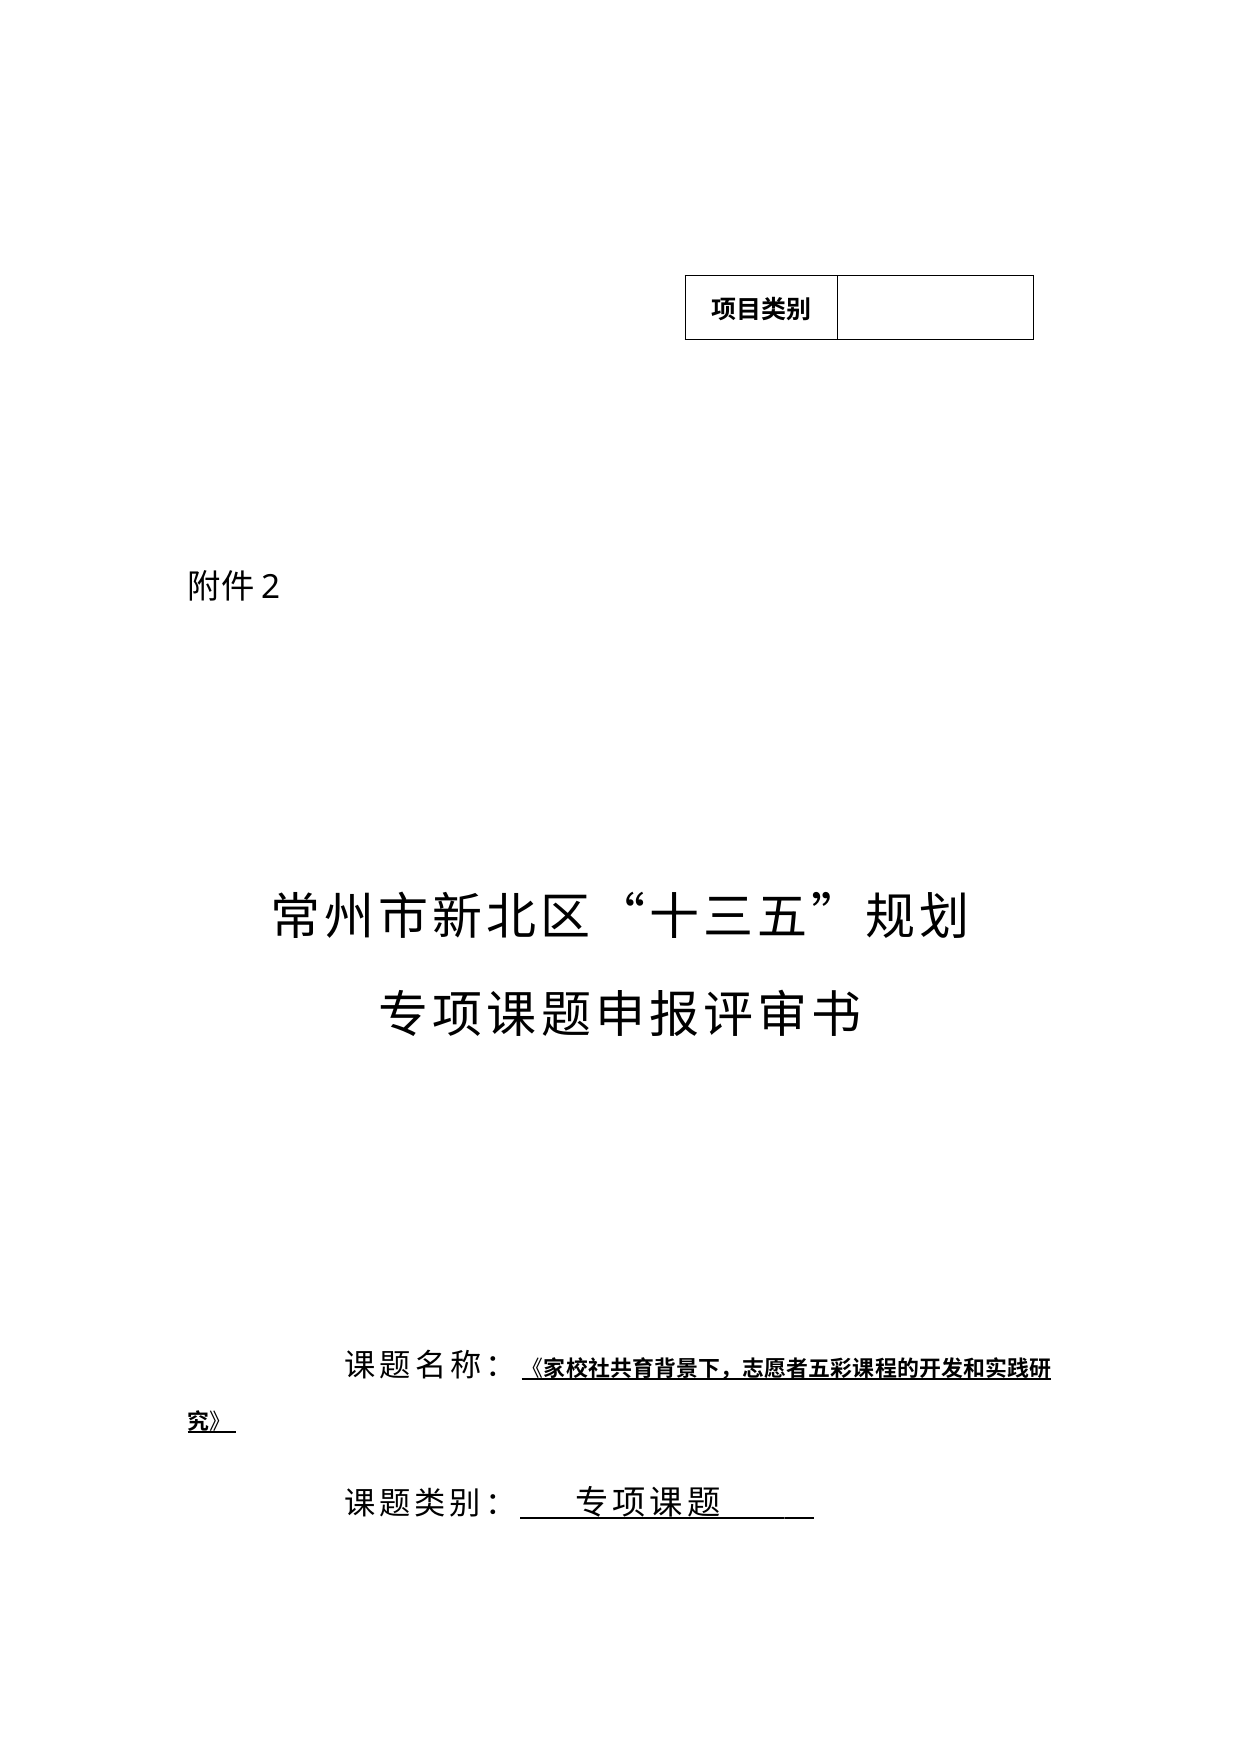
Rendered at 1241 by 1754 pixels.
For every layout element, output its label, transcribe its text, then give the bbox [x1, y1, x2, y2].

table_header 项目类别 [686, 276, 837, 339]
table_header [838, 276, 1033, 339]
text 专项课题申报评审书 [187, 962, 1053, 1059]
text 课题类别： 专项课题 [187, 1444, 1053, 1542]
text 附件2 [187, 552, 1053, 617]
text 课题名称：《家校社共育背景下，志愿者五彩课程的开发和实践研究》 [187, 1331, 1053, 1436]
text 常州市新北区“十三五”规划 [187, 864, 1053, 962]
